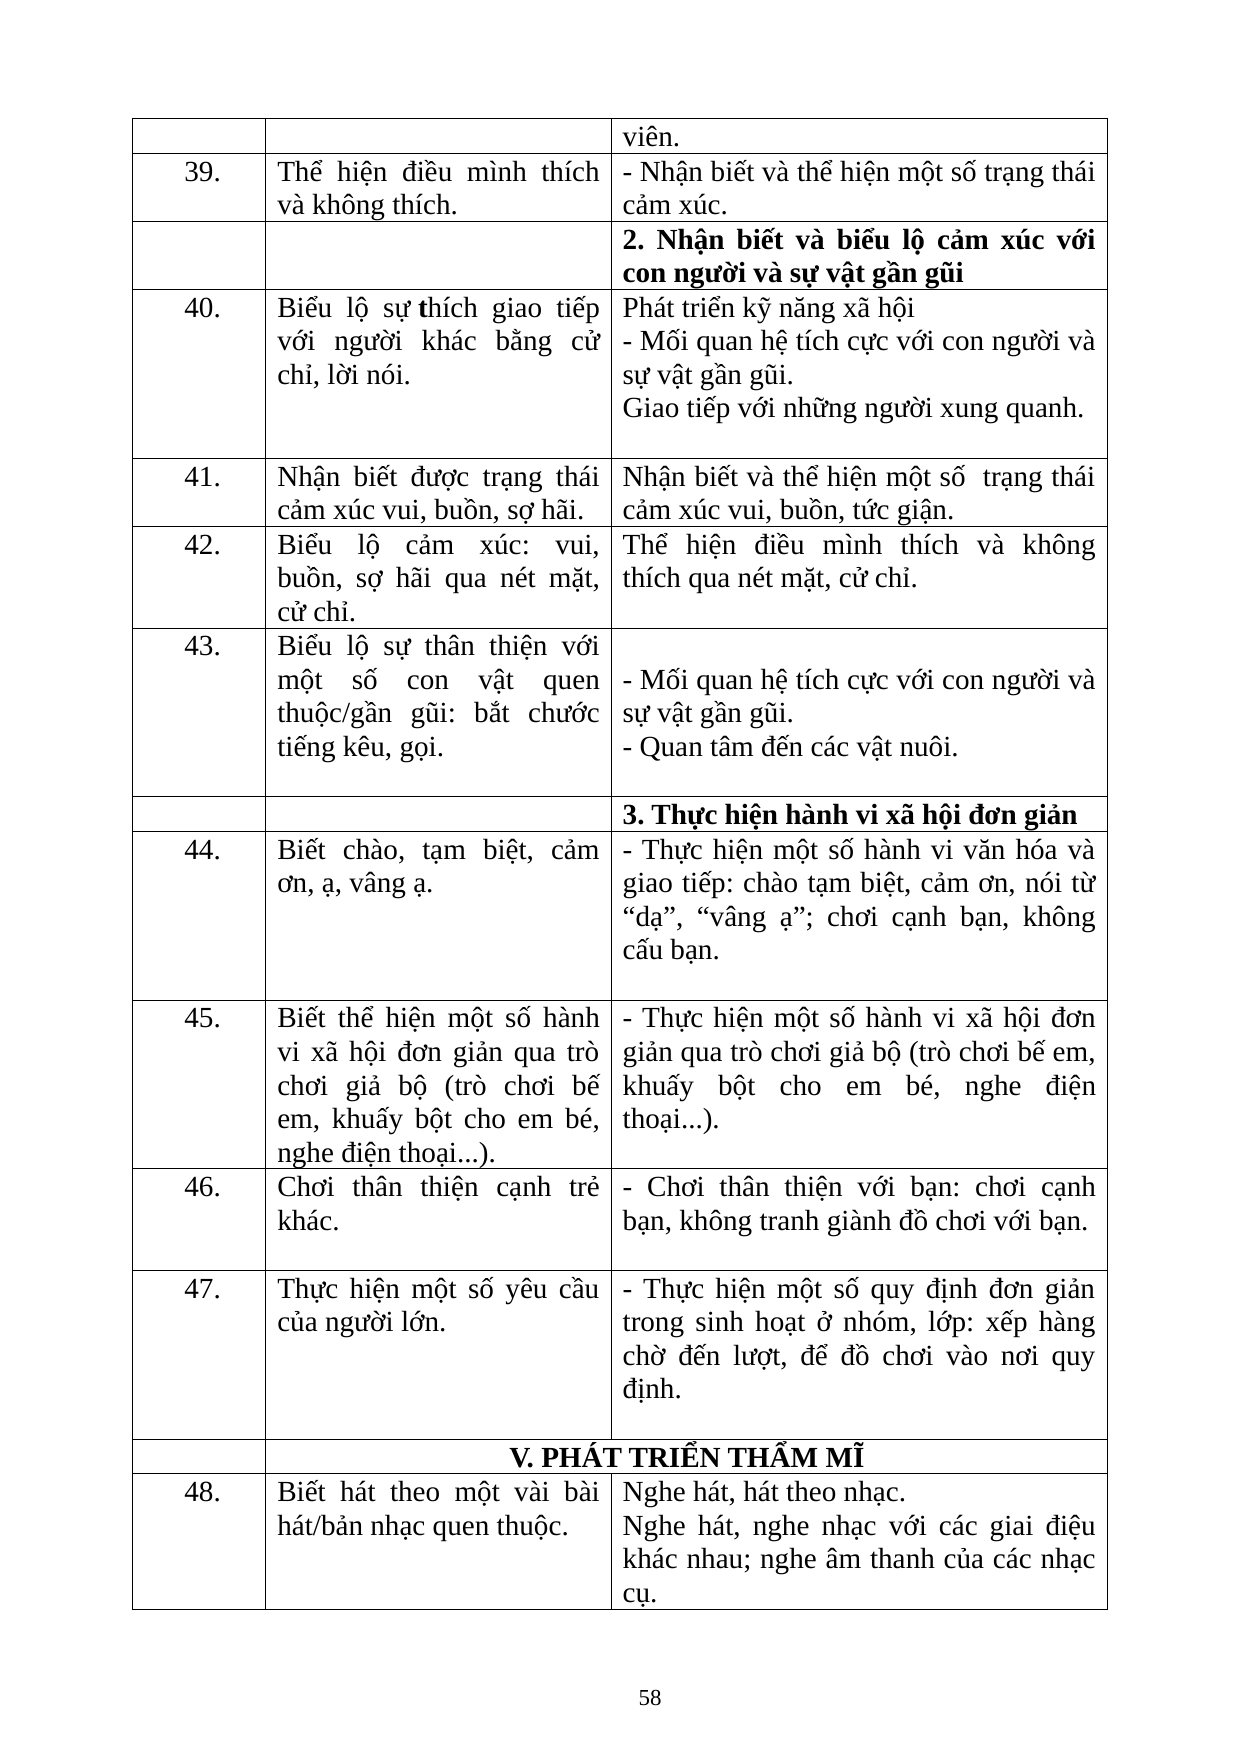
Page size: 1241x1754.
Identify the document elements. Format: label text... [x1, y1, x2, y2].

table_cell - Mối quan hệ tích cực với con người và sự vật gần gũi. - Quan tâm đến các vật nuôi. [612, 629, 1107, 796]
table_cell [133, 832, 265, 999]
table_cell 2. Nhận biết và biểu lộ cảm xúc với con người và sự vật gần gũi [612, 222, 1107, 289]
table_cell [133, 459, 265, 526]
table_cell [266, 119, 611, 153]
table_cell [266, 797, 611, 831]
table_cell [266, 222, 611, 289]
table_cell Biểu lộ sự thân thiện với một số con vật quen thuộc/gần gũi: bắt chước tiếng kêu, gọi. [266, 629, 611, 796]
table_cell [133, 527, 265, 627]
table_cell [133, 797, 265, 831]
table_cell [133, 1474, 265, 1608]
table_cell Thực hiện một số yêu cầu của người lớn. [266, 1271, 611, 1439]
table_cell Chơi thân thiện cạnh trẻ khác. [266, 1169, 611, 1270]
table_cell - Thực hiện một số hành vi xã hội đơn giản qua trò chơi giả bộ (trò chơi bế em, khuấy bột cho em bé, nghe điện thoại...). [612, 1001, 1107, 1168]
table_cell [133, 290, 265, 458]
table_cell - Thực hiện một số hành vi văn hóa và giao tiếp: chào tạm biệt, cảm ơn, nói từ “dạ”, “vâng ạ”; chơi cạnh bạn, không cấu bạn. [612, 832, 1107, 999]
table_cell - Nhận biết và thể hiện một số trạng thái cảm xúc. [612, 154, 1107, 221]
table_cell Thể hiện điều mình thích và không thích. [266, 154, 611, 221]
table_cell [133, 1169, 265, 1270]
table_cell Biểu lộ cảm xúc: vui, buồn, sợ hãi qua nét mặt, cử chỉ. [266, 527, 611, 627]
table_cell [266, 1474, 611, 1608]
table_cell [133, 1001, 265, 1168]
table_cell [133, 222, 265, 289]
table_cell 3. Thực hiện hành vi xã hội đơn giản [612, 797, 1107, 831]
table_cell [133, 1440, 265, 1473]
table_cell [612, 1474, 1107, 1608]
table_cell [133, 154, 265, 221]
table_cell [612, 119, 1107, 153]
table_cell [133, 1271, 265, 1439]
table_cell V. PHÁT TRIỂN THẨM MĨ [266, 1440, 1107, 1473]
table_cell [133, 119, 265, 153]
table_cell Thể hiện điều mình thích và không thích qua nét mặt, cử chỉ. [612, 527, 1107, 627]
table_cell - Thực hiện một số quy định đơn giản trong sinh hoạt ở nhóm, lớp: xếp hàng chờ đến lượt, để đồ chơi vào nơi quy định. [612, 1271, 1107, 1439]
table_cell Biết chào, tạm biệt, cảm ơn, ạ, vâng ạ. [266, 832, 611, 999]
table_cell Nhận biết được trạng thái cảm xúc vui, buồn, sợ hãi. [266, 459, 611, 526]
table_cell [133, 629, 265, 796]
table_cell Biết thể hiện một số hành vi xã hội đơn giản qua trò chơi giả bộ (trò chơi bế em, khuấy bột cho em bé, nghe điện thoại...). [266, 1001, 611, 1168]
table_cell Biểu lộ sự thích giao tiếp với người khác bằng cử chỉ, lời nói. [266, 290, 611, 458]
table_cell - Chơi thân thiện với bạn: chơi cạnh bạn, không tranh giành đồ chơi với bạn. [612, 1169, 1107, 1270]
table_cell Phát triển kỹ năng xã hội - Mối quan hệ tích cực với con người và sự vật gần gũi. Giao tiếp với những người xung quanh. [612, 290, 1107, 458]
table_cell Nhận biết và thể hiện một số trạng thái cảm xúc vui, buồn, tức giận. [612, 459, 1107, 526]
